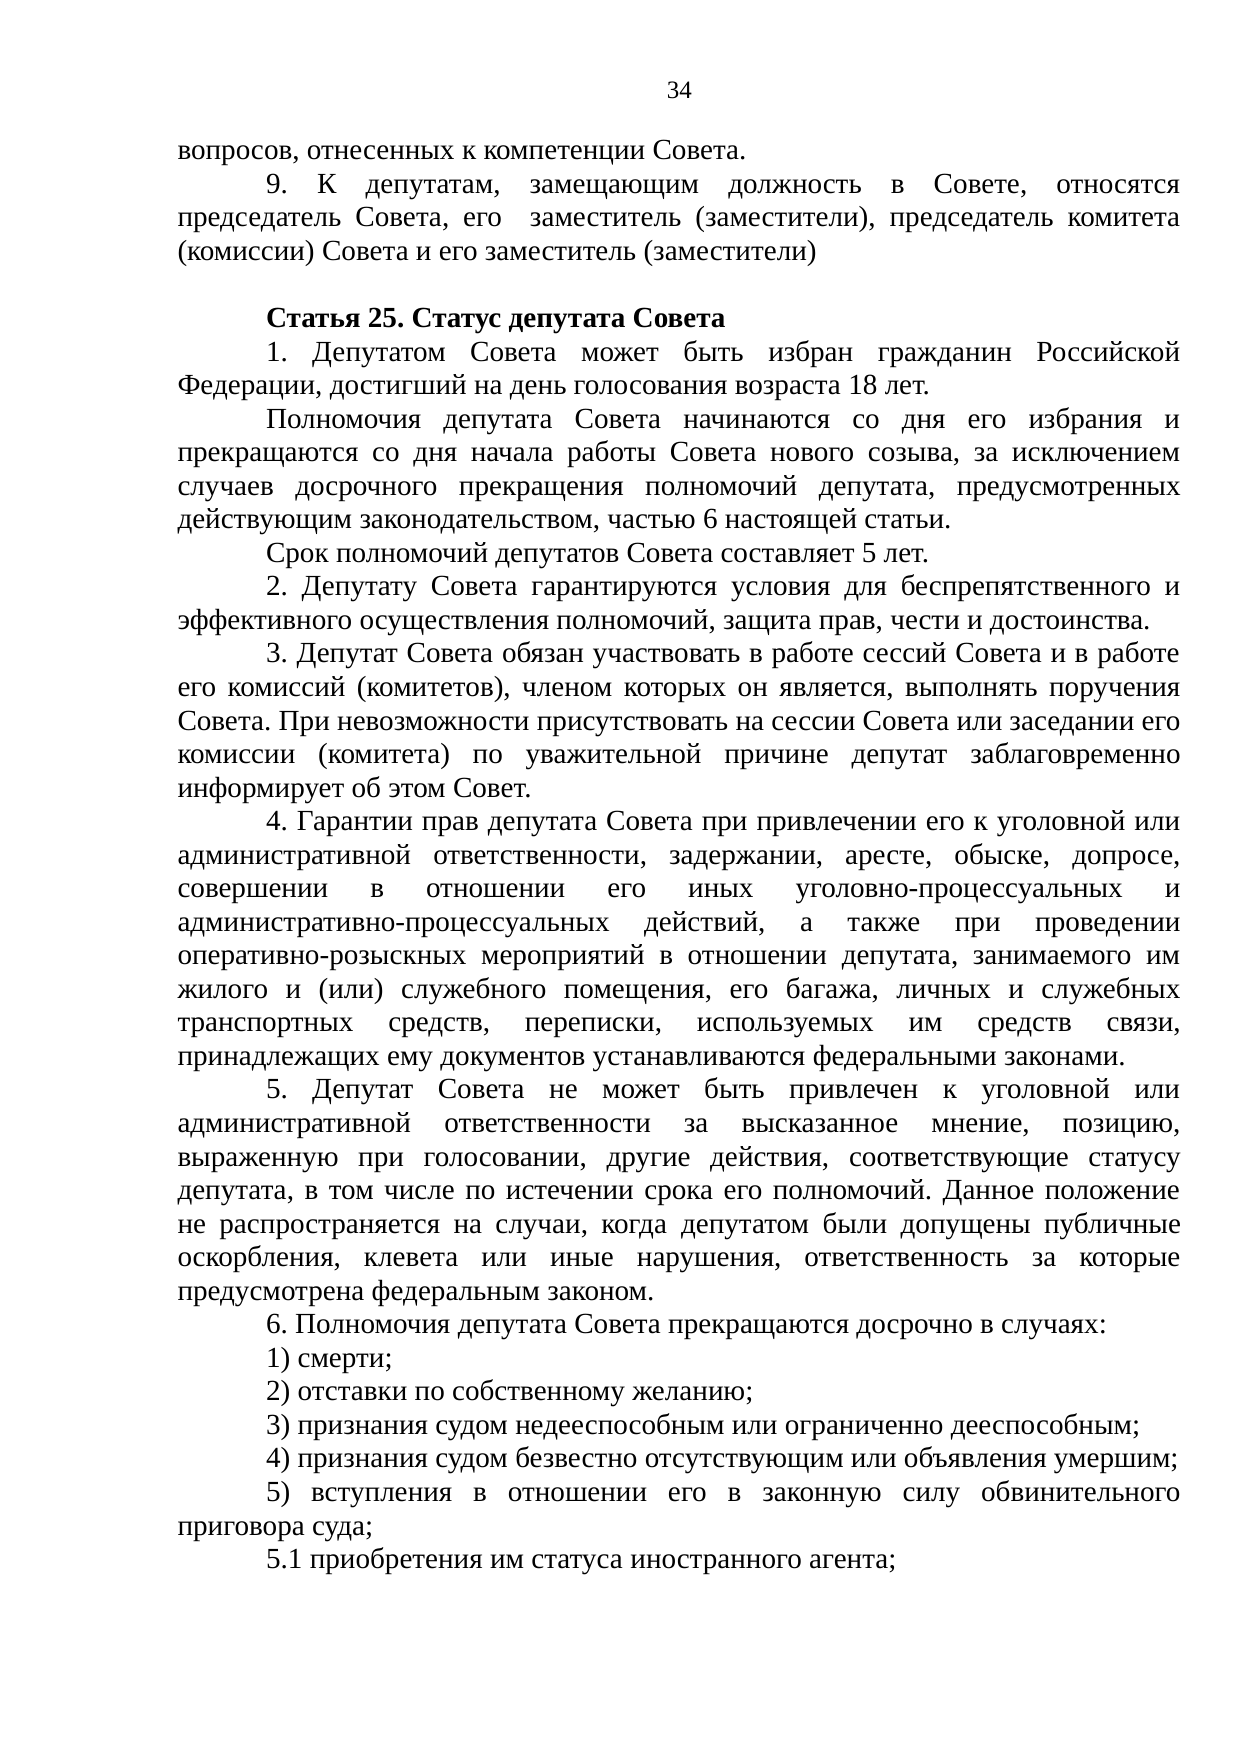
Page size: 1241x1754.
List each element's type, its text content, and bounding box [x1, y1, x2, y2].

text Полномочия депутата Совета начинаются со дня его избрания и прекращаются со дня начала работы Совета нового созыва, за исключением случаев досрочного прекращения полномочий депутата, предусмотренных действующим законодательством, частью 6 настоящей статьи. [177, 401, 1181, 535]
text 5. Депутат Совета не может быть привлечен к уголовной или административной ответственности за высказанное мнение, позицию, выраженную при голосовании, другие действия, соответствующие статусу депутата, в том числе по истечении срока его полномочий. Данное положение не распространяется на случаи, когда депутатом были допущены публичные оскорбления, клевета или иные нарушения, ответственность за которые предусмотрена федеральным законом. [177, 1072, 1181, 1306]
text Статья 25. Статус депутата Совета [177, 300, 1181, 334]
text 4. Гарантии прав депутата Совета при привлечении его к уголовной или административной ответственности, задержании, аресте, обыске, допросе, совершении в отношении его иных уголовно-процессуальных и административно-процессуальных действий, а также при проведении оперативно-розыскных мероприятий в отношении депутата, занимаемого им жилого и (или) служебного помещения, его багажа, личных и служебных транспортных средств, переписки, используемых им средств связи, принадлежащих ему документов устанавливаются федеральными законами. [177, 803, 1181, 1072]
text 4) признания судом безвестно отсутствующим или объявления умершим; [177, 1441, 1181, 1474]
text 5.1 приобретения им статуса иностранного агента; [177, 1541, 1181, 1575]
text 9. К депутатам, замещающим должность в Совете, относятся председатель Совета, его заместитель (заместители), председатель комитета (комиссии) Совета и его заместитель (заместители) [177, 166, 1181, 267]
text 2. Депутату Совета гарантируются условия для беспрепятственного и эффективного осуществления полномочий, защита прав, чести и достоинства. [177, 568, 1181, 636]
text 1) смерти; [177, 1340, 1181, 1373]
text 6. Полномочия депутата Совета прекращаются досрочно в случаях: [177, 1306, 1181, 1340]
text 3. Депутат Совета обязан участвовать в работе сессий Совета и в работе его комиссий (комитетов), членом которых он является, выполнять поручения Совета. При невозможности присутствовать на сессии Совета или заседании его комиссии (комитета) по уважительной причине депутат заблаговременно информирует об этом Совет. [177, 636, 1181, 803]
text 2) отставки по собственному желанию; [177, 1373, 1181, 1407]
text 1. Депутатом Совета может быть избран гражданин Российской Федерации, достигший на день голосования возраста 18 лет. [177, 334, 1181, 401]
text 5) вступления в отношении его в законную силу обвинительного приговора суда; [177, 1474, 1181, 1541]
text 3) признания судом недееспособным или ограниченно дееспособным; [177, 1407, 1181, 1441]
text Срок полномочий депутатов Совета составляет 5 лет. [177, 535, 1181, 568]
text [177, 132, 1181, 166]
